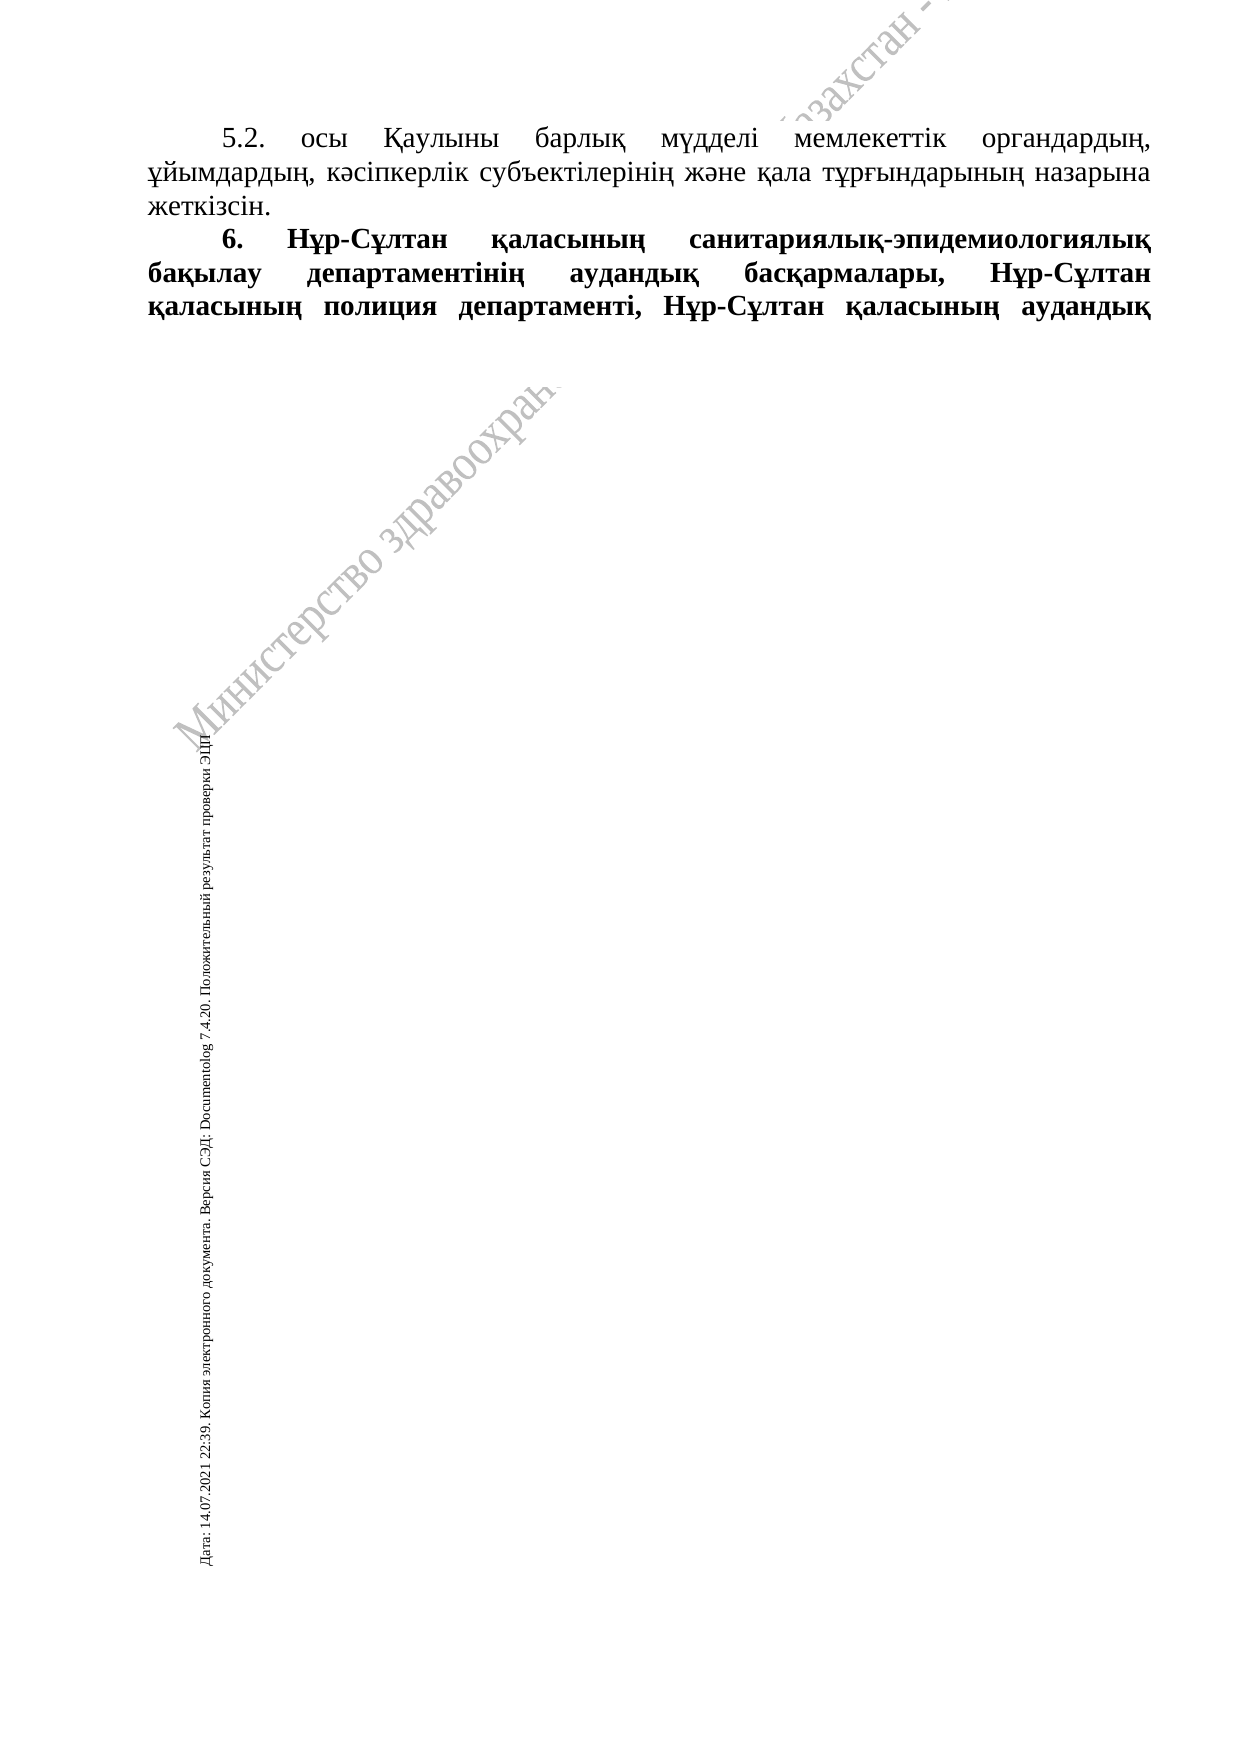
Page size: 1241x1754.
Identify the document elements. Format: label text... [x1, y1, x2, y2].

text 6. Нұр-Сұлтан қаласының санитариялық-эпидемиологиялық бақылау департаментінің аудандық басқармалары, Нұр-Сұлтан қаласының полиция департаменті, Нұр-Сұлтан қаласының аудандық әкімдіктері осы Қаулының орындалуына күшейтілген бақылауды қамтамасыз етсін. [148, 221, 1152, 386]
text 5.2. осы Қаулыны барлық мүдделі мемлекеттік органдардың, ұйымдардың, кәсіпкерлік субъектілерінің және қала тұрғындарының назарына жеткізсін. [148, 121, 1152, 221]
